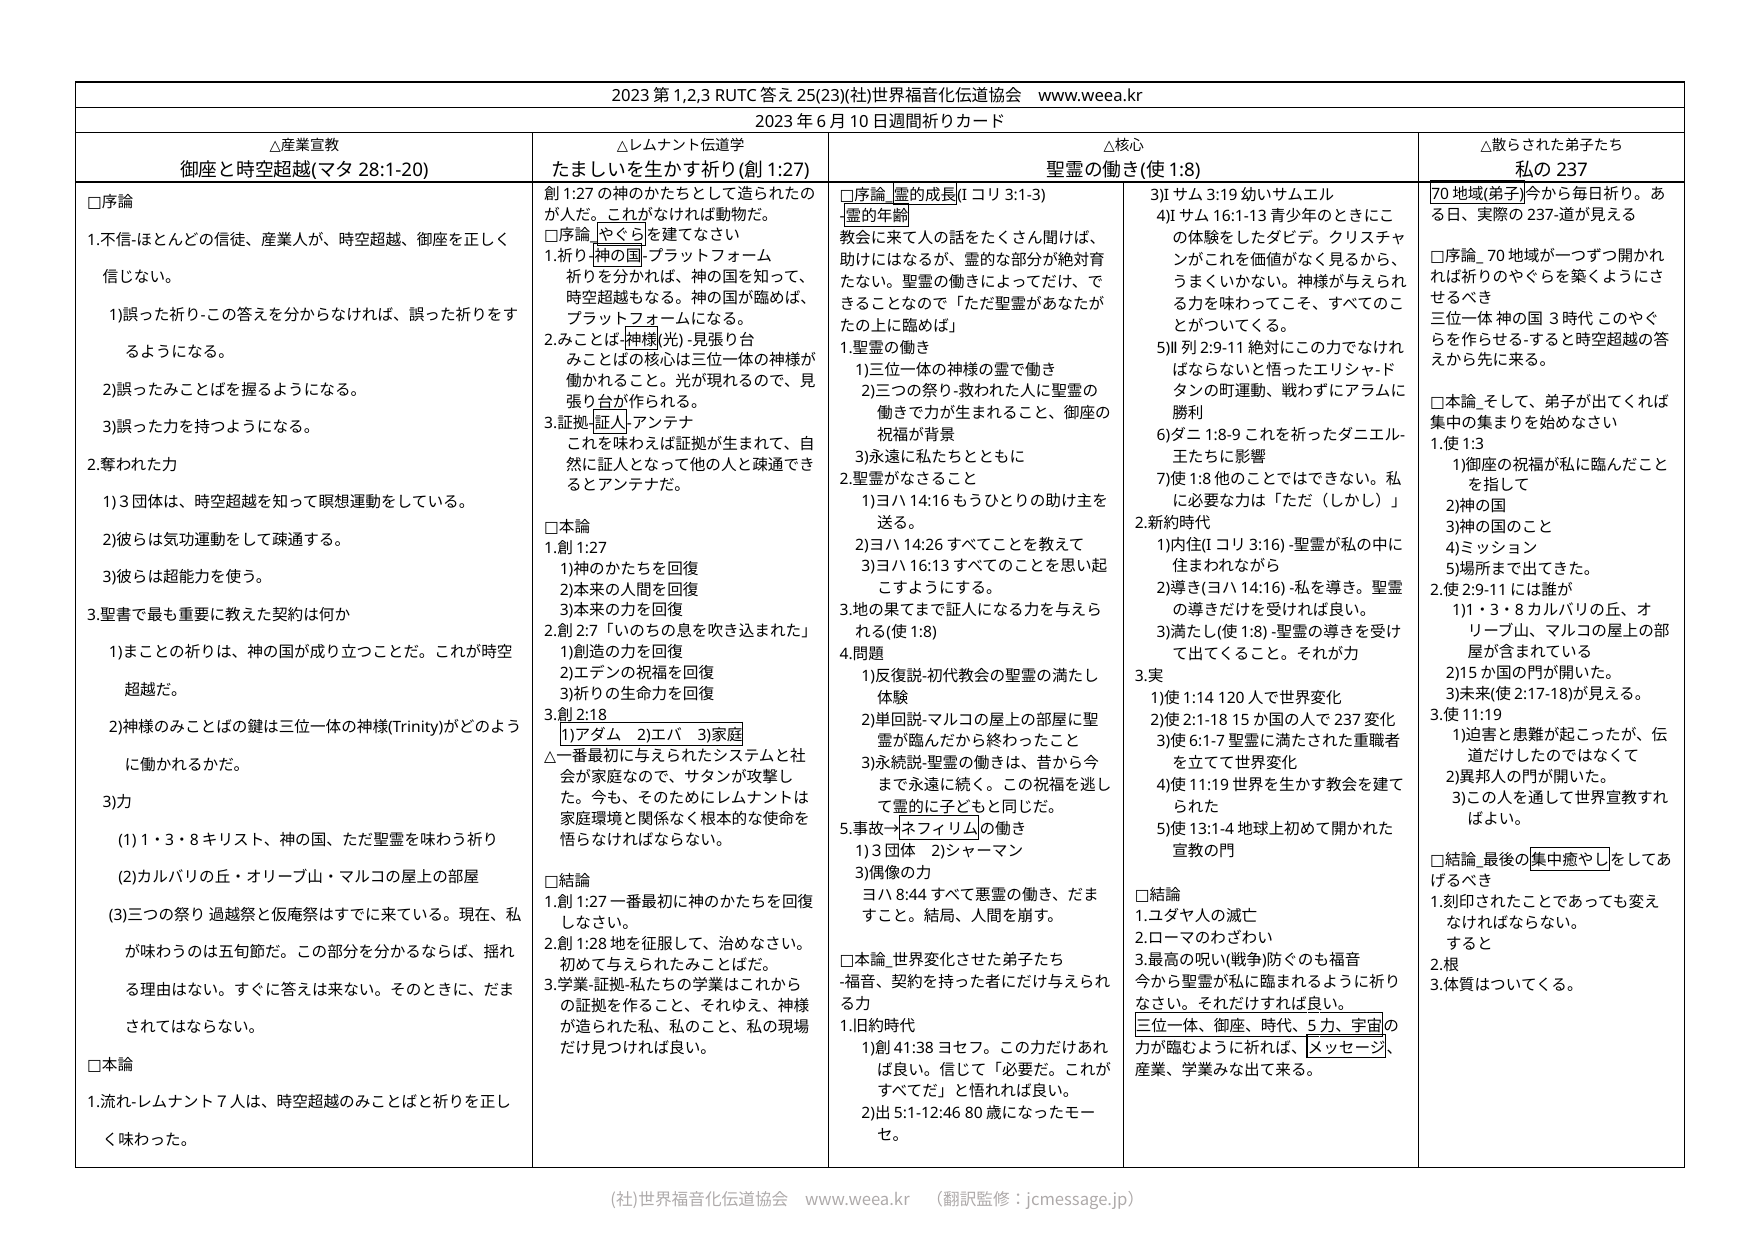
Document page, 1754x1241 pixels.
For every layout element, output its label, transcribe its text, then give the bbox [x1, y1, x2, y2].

table_cell △レムナント伝道学 たましいを生かす祈り(創1:27) [533, 133, 828, 181]
table_cell △核心 聖霊の働き(使1:8) [829, 133, 1418, 181]
table_cell △産業宣教 御座と時空超越(マタ28:1-20) [76, 133, 532, 181]
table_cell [533, 183, 828, 1167]
table_cell 2023年6月10日週間祈りカード [76, 108, 1684, 132]
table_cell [1124, 183, 1418, 1167]
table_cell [829, 183, 1123, 1167]
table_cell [1419, 183, 1684, 1167]
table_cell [76, 183, 532, 1167]
table_cell △散らされた弟子たち 私の237 [1419, 133, 1684, 181]
table_header 2023第1,2,3 RUTC答え25(23)(社)世界福音化伝道協会 www.weea.kr [76, 83, 1684, 107]
